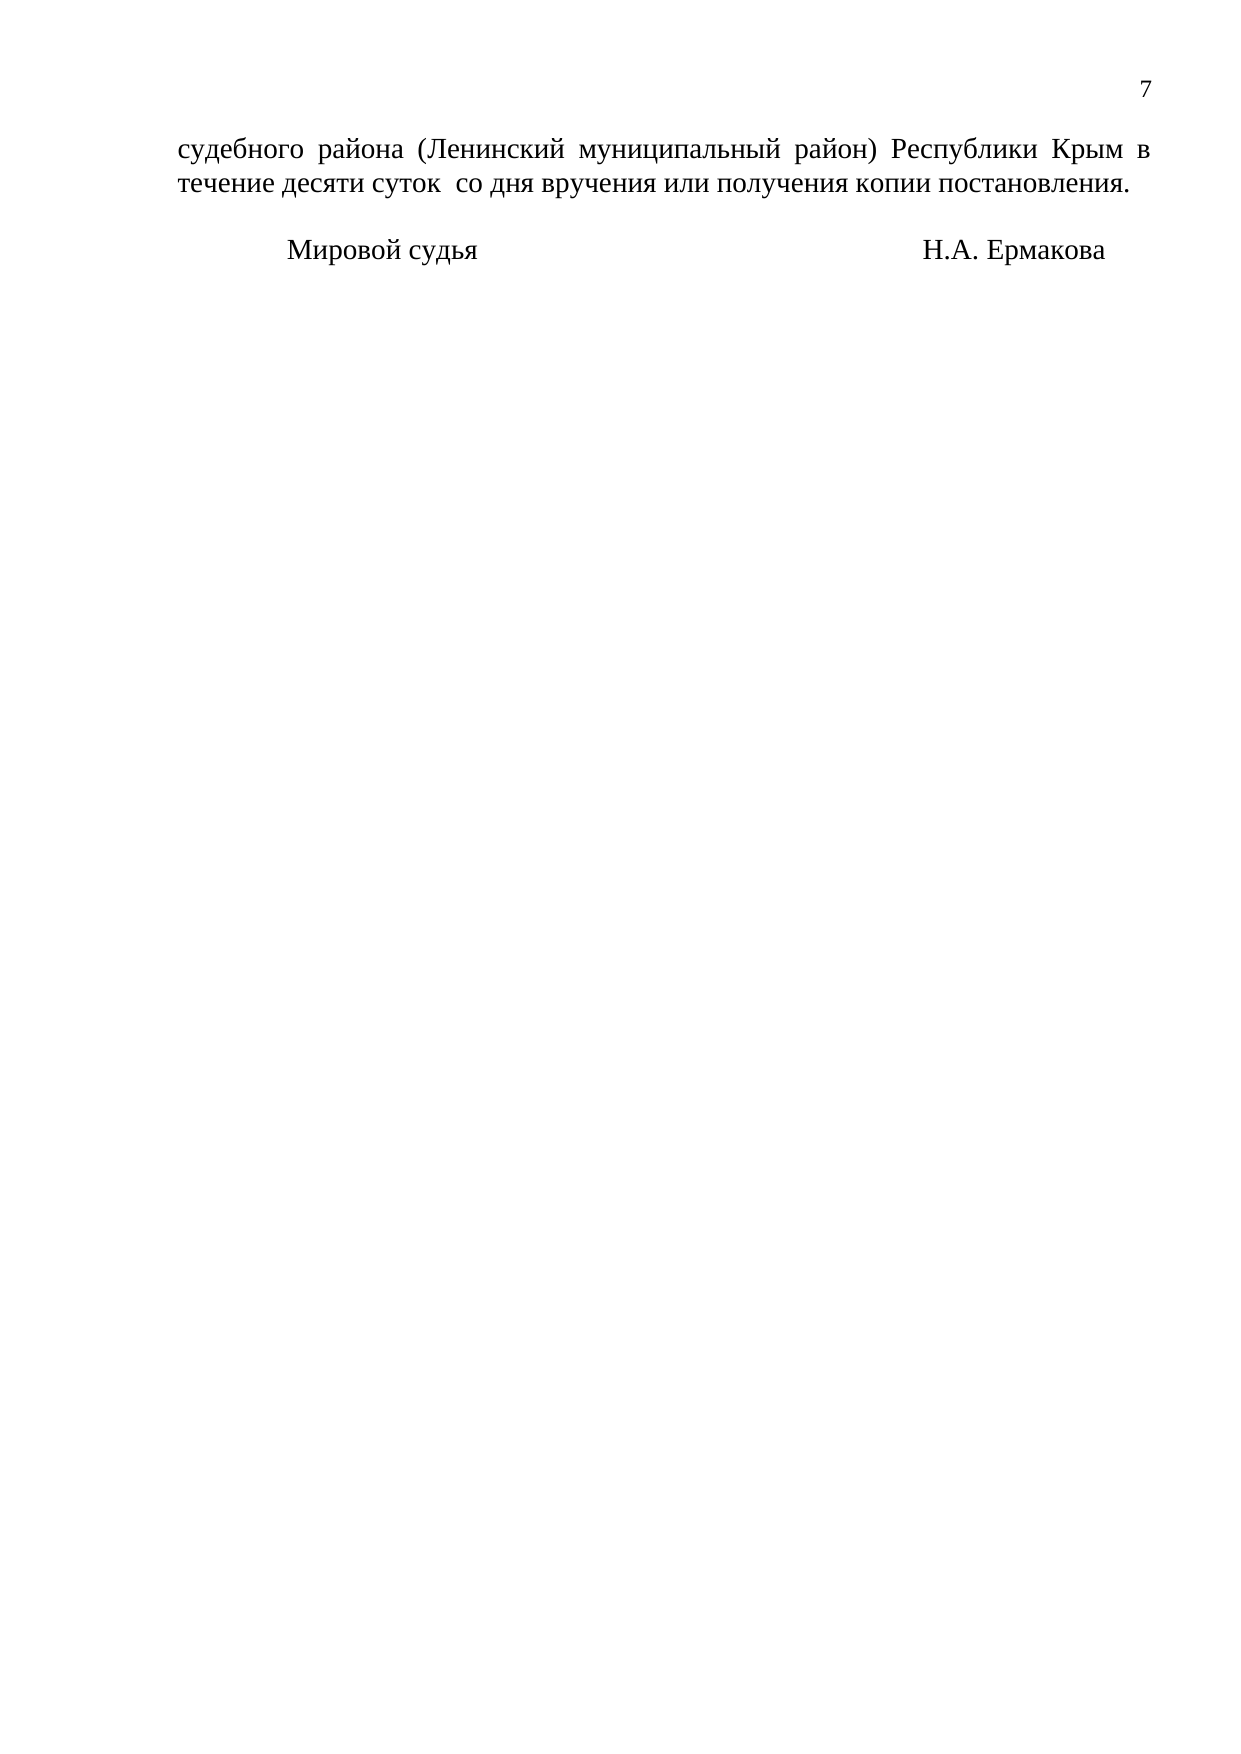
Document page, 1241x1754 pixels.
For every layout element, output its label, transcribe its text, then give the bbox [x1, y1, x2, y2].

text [177, 131, 1152, 198]
text Мировой судья Н.А. Ермакова [177, 232, 1152, 266]
